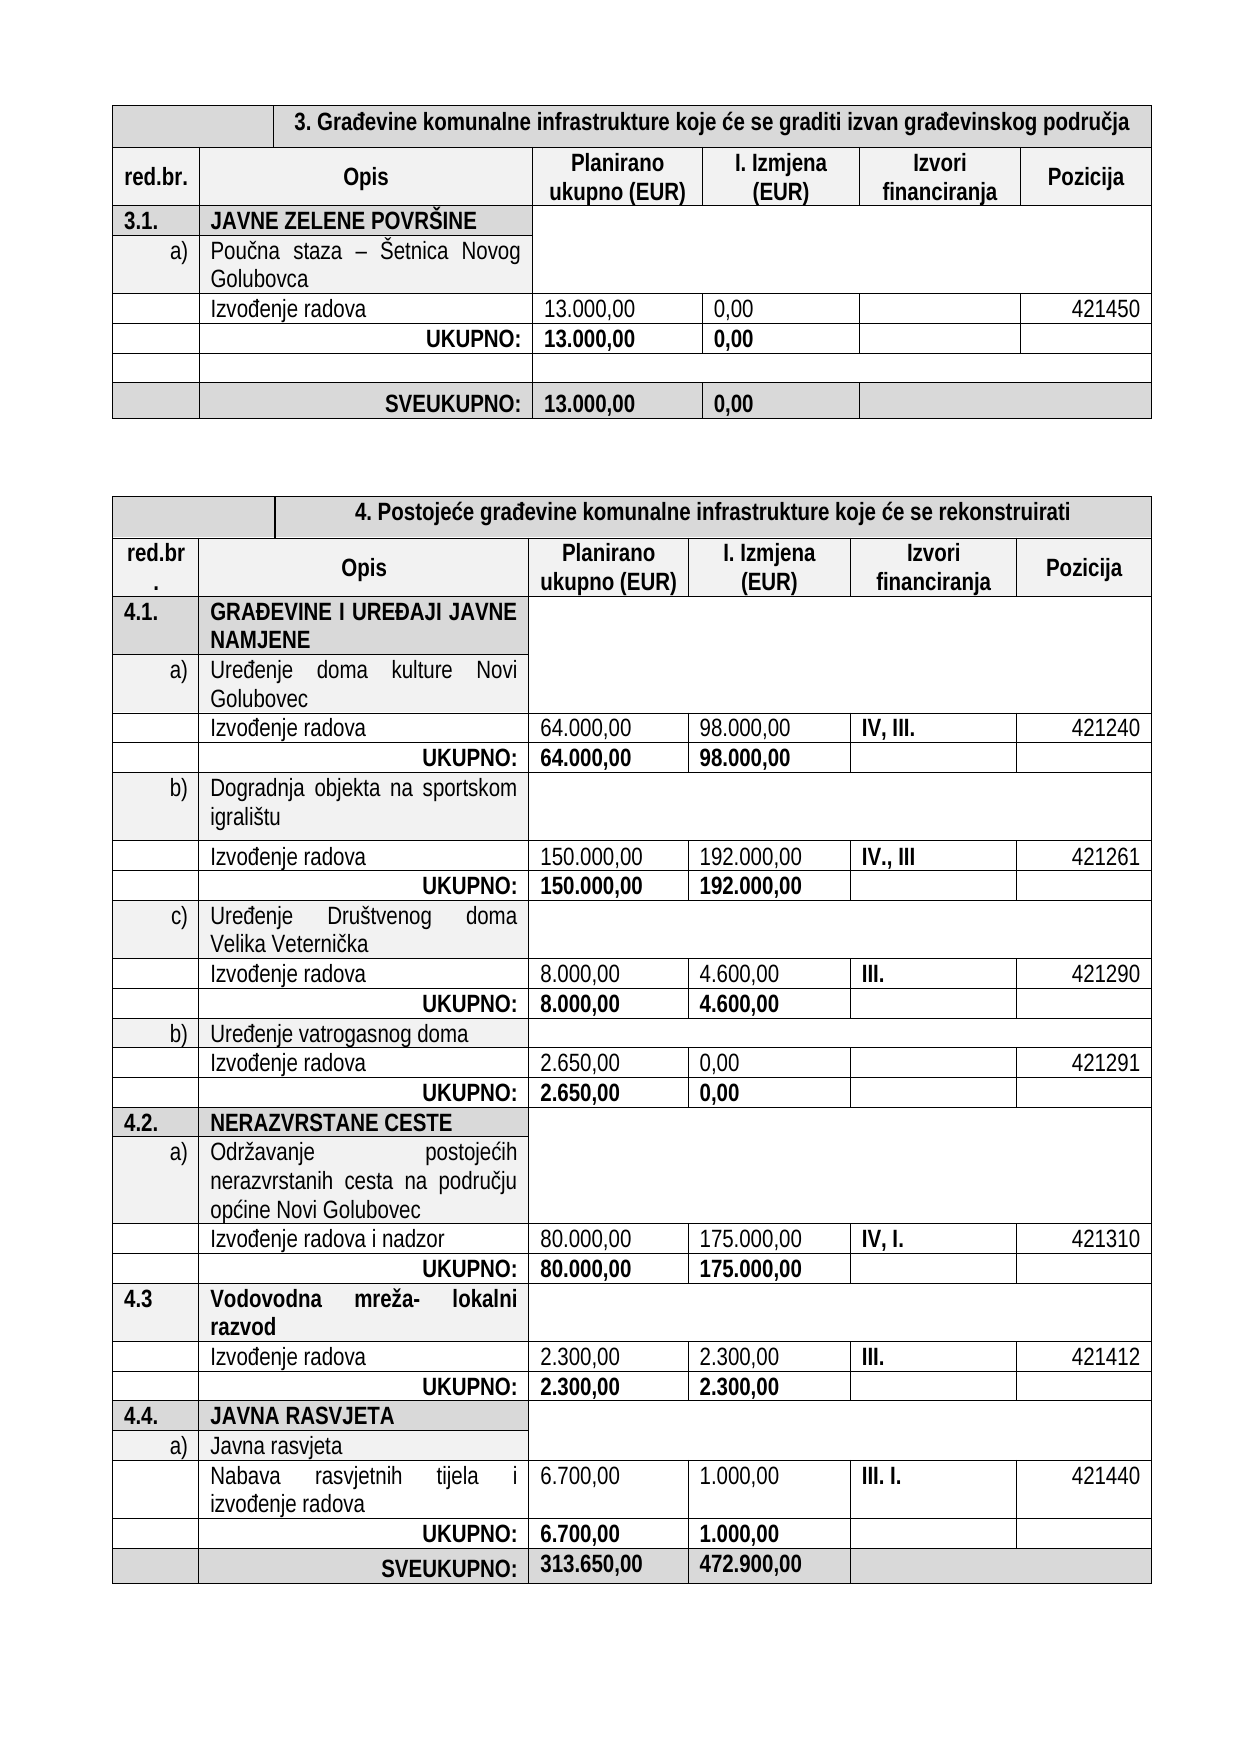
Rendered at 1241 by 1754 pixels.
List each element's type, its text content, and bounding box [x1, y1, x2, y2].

table_cell 4.1. [113, 597, 198, 654]
table_cell 13.000,00 [533, 324, 702, 352]
table_cell Izvođenje radova [200, 294, 532, 323]
table_cell [688, 773, 1151, 840]
table_cell [113, 383, 199, 418]
table_cell b) [113, 773, 198, 840]
table_cell [529, 773, 688, 840]
table_cell 421291 [1017, 1048, 1151, 1077]
table_cell [113, 871, 198, 900]
table_cell red.br. [113, 148, 199, 205]
table_cell 150.000,00 [529, 871, 688, 900]
table_cell [688, 1401, 1151, 1460]
table_cell 64.000,00 [529, 743, 688, 772]
table_header [113, 106, 273, 147]
table_cell III. I. [851, 1461, 1016, 1518]
table_cell [529, 1019, 688, 1047]
table_cell a) [113, 236, 199, 293]
table_cell I. Izmjena (EUR) [703, 148, 859, 205]
table_cell 1.000,00 [689, 1461, 850, 1518]
table_cell [113, 1078, 198, 1107]
table_cell [113, 354, 199, 382]
table_cell 192.000,00 [689, 871, 850, 900]
table_cell [851, 1519, 1016, 1548]
table_cell 0,00 [689, 1078, 850, 1107]
table_cell 175.000,00 [689, 1224, 850, 1253]
table_cell Planirano ukupno (EUR) [533, 148, 702, 205]
table_cell Izvođenje radova [199, 1048, 528, 1077]
table_cell [688, 901, 1151, 958]
table_cell Uređenje Društvenog doma Velika Veternička [199, 901, 528, 958]
table_cell 421240 [1017, 714, 1151, 742]
table_cell III. [851, 1342, 1016, 1371]
table_cell [851, 1048, 1016, 1077]
table_cell [1017, 1519, 1151, 1548]
table_header 3. Građevine komunalne infrastrukture koje će se graditi izvan građevinskog područja [274, 106, 1151, 147]
table_cell [860, 324, 1020, 352]
table_cell [1017, 1372, 1151, 1400]
table_cell 4.600,00 [689, 989, 850, 1017]
table_cell 6.700,00 [529, 1519, 688, 1548]
table_cell [529, 597, 688, 712]
table_cell UKUPNO: [199, 989, 528, 1017]
table_cell Izvođenje radova [199, 959, 528, 988]
table_cell c) [113, 901, 198, 958]
table_cell 0,00 [703, 294, 859, 323]
table_cell [851, 1372, 1016, 1400]
table_cell Pozicija [1021, 148, 1151, 205]
table_cell Izvođenje radova [199, 1342, 528, 1371]
table_cell [113, 1254, 198, 1283]
table_cell a) [113, 1431, 198, 1460]
table_cell [113, 1461, 198, 1518]
table_cell IV, I. [851, 1224, 1016, 1253]
table_cell Izvori financiranja [860, 148, 1020, 205]
table_cell [1017, 1254, 1151, 1283]
table_cell Opis [199, 539, 528, 596]
table_cell [688, 1108, 1151, 1223]
table_cell [851, 989, 1016, 1017]
table_cell [113, 743, 198, 772]
table_cell 64.000,00 [529, 714, 688, 742]
table_cell 313.650,00 [529, 1549, 688, 1583]
table_cell 421450 [1021, 294, 1151, 323]
table_cell Izvori financiranja [851, 539, 1016, 596]
table_cell [200, 354, 532, 382]
table_cell 150.000,00 [529, 841, 688, 870]
table_cell Vodovodna mreža- lokalni razvod [199, 1284, 528, 1341]
table_cell [702, 206, 1151, 293]
table_cell [688, 597, 1151, 712]
table_cell JAVNE ZELENE POVRŠINE [200, 206, 532, 235]
table_cell [113, 989, 198, 1017]
table_cell SVEUKUPNO: [199, 1549, 528, 1583]
table_cell [851, 1549, 1151, 1583]
table_cell [113, 1048, 198, 1077]
table_cell 175.000,00 [689, 1254, 850, 1283]
table_cell 421412 [1017, 1342, 1151, 1371]
table_cell [113, 294, 199, 323]
table_cell 192.000,00 [689, 841, 850, 870]
table_cell 1.000,00 [689, 1519, 850, 1548]
table_cell 421261 [1017, 841, 1151, 870]
table_cell b) [113, 1019, 198, 1047]
table_cell UKUPNO: [199, 871, 528, 900]
table_cell [113, 714, 198, 742]
table_cell 13.000,00 [533, 294, 702, 323]
table_cell 4.2. [113, 1108, 198, 1136]
table_cell a) [113, 1137, 198, 1223]
table_cell [113, 1549, 198, 1583]
table_cell UKUPNO: [199, 1519, 528, 1548]
table_cell red.br. [113, 539, 198, 596]
table_cell NERAZVRSTANE CESTE [199, 1108, 528, 1136]
table_cell 98.000,00 [689, 743, 850, 772]
table_cell UKUPNO: [200, 324, 532, 352]
table_header [113, 497, 274, 537]
table_cell 2.650,00 [529, 1078, 688, 1107]
table_cell [1021, 324, 1151, 352]
table_cell 4.3 [113, 1284, 198, 1341]
table_cell Planirano ukupno (EUR) [529, 539, 688, 596]
table_header 4. Postojeće građevine komunalne infrastrukture koje će se rekonstruirati [276, 497, 1151, 537]
table_cell Opis [200, 148, 532, 205]
table_cell [529, 1284, 688, 1341]
table_cell 421440 [1017, 1461, 1151, 1518]
table_cell [860, 383, 1151, 418]
table_cell 80.000,00 [529, 1254, 688, 1283]
table_cell [860, 294, 1020, 323]
table_cell 13.000,00 [533, 383, 702, 418]
table_cell 2.300,00 [689, 1372, 850, 1400]
table_cell 3.1. [113, 206, 199, 235]
table_cell Uređenje vatrogasnog doma [199, 1019, 528, 1047]
table_cell IV., III [851, 841, 1016, 870]
table_cell [113, 959, 198, 988]
table_cell Pozicija [1017, 539, 1151, 596]
table_cell 4.600,00 [689, 959, 850, 988]
table_cell [113, 1519, 198, 1548]
table_cell Uređenje doma kulture Novi Golubovec [199, 655, 528, 712]
table_cell SVEUKUPNO: [200, 383, 532, 418]
table_cell [1017, 871, 1151, 900]
table_cell 0,00 [703, 324, 859, 352]
table_cell IV, III. [851, 714, 1016, 742]
table_cell 0,00 [689, 1048, 850, 1077]
table_cell Izvođenje radova [199, 714, 528, 742]
table_cell UKUPNO: [199, 1078, 528, 1107]
table_cell Nabava rasvjetnih tijela i izvođenje radova [199, 1461, 528, 1518]
table_cell 2.300,00 [529, 1342, 688, 1371]
table_cell Dogradnja objekta na sportskom igralištu [199, 773, 528, 840]
table_cell UKUPNO: [199, 743, 528, 772]
table_cell [529, 901, 688, 958]
table_cell 2.650,00 [529, 1048, 688, 1077]
table_cell 472.900,00 [689, 1549, 850, 1583]
table_cell [1017, 743, 1151, 772]
table_cell 421290 [1017, 959, 1151, 988]
table_cell 98.000,00 [689, 714, 850, 742]
table_cell 6.700,00 [529, 1461, 688, 1518]
table_cell Izvođenje radova i nadzor [199, 1224, 528, 1253]
table_cell [851, 871, 1016, 900]
table_cell Poučna staza – Šetnica Novog Golubovca [200, 236, 532, 293]
table_cell [851, 743, 1016, 772]
table_cell [851, 1254, 1016, 1283]
table_cell [113, 841, 198, 870]
table_cell UKUPNO: [199, 1254, 528, 1283]
table_cell [113, 1342, 198, 1371]
table_cell [1017, 1078, 1151, 1107]
table_cell [688, 1284, 1151, 1341]
table_cell Javna rasvjeta [199, 1431, 528, 1460]
table_cell 421310 [1017, 1224, 1151, 1253]
table_cell [113, 1372, 198, 1400]
table_cell [851, 1078, 1016, 1107]
table_cell III. [851, 959, 1016, 988]
table_cell [702, 354, 1151, 382]
table_cell 80.000,00 [529, 1224, 688, 1253]
table_cell 2.300,00 [689, 1342, 850, 1371]
table_cell [533, 354, 702, 382]
table_cell 8.000,00 [529, 959, 688, 988]
table_cell Izvođenje radova [199, 841, 528, 870]
table_cell [533, 206, 702, 293]
table_cell a) [113, 655, 198, 712]
table_cell UKUPNO: [199, 1372, 528, 1400]
table_cell [113, 324, 199, 352]
table_cell 4.4. [113, 1401, 198, 1430]
table_cell [529, 1108, 688, 1223]
table_cell [1017, 989, 1151, 1017]
table_cell 8.000,00 [529, 989, 688, 1017]
table_cell Održavanje postojećih nerazvrstanih cesta na području općine Novi Golubovec [199, 1137, 528, 1223]
table_cell I. Izmjena (EUR) [689, 539, 850, 596]
table_cell [529, 1401, 688, 1460]
table_cell GRAĐEVINE I UREĐAJI JAVNE NAMJENE [199, 597, 528, 654]
table_cell 0,00 [703, 383, 859, 418]
table_cell JAVNA RASVJETA [199, 1401, 528, 1430]
table_cell [113, 1224, 198, 1253]
table_cell 2.300,00 [529, 1372, 688, 1400]
table_cell [688, 1019, 1151, 1047]
